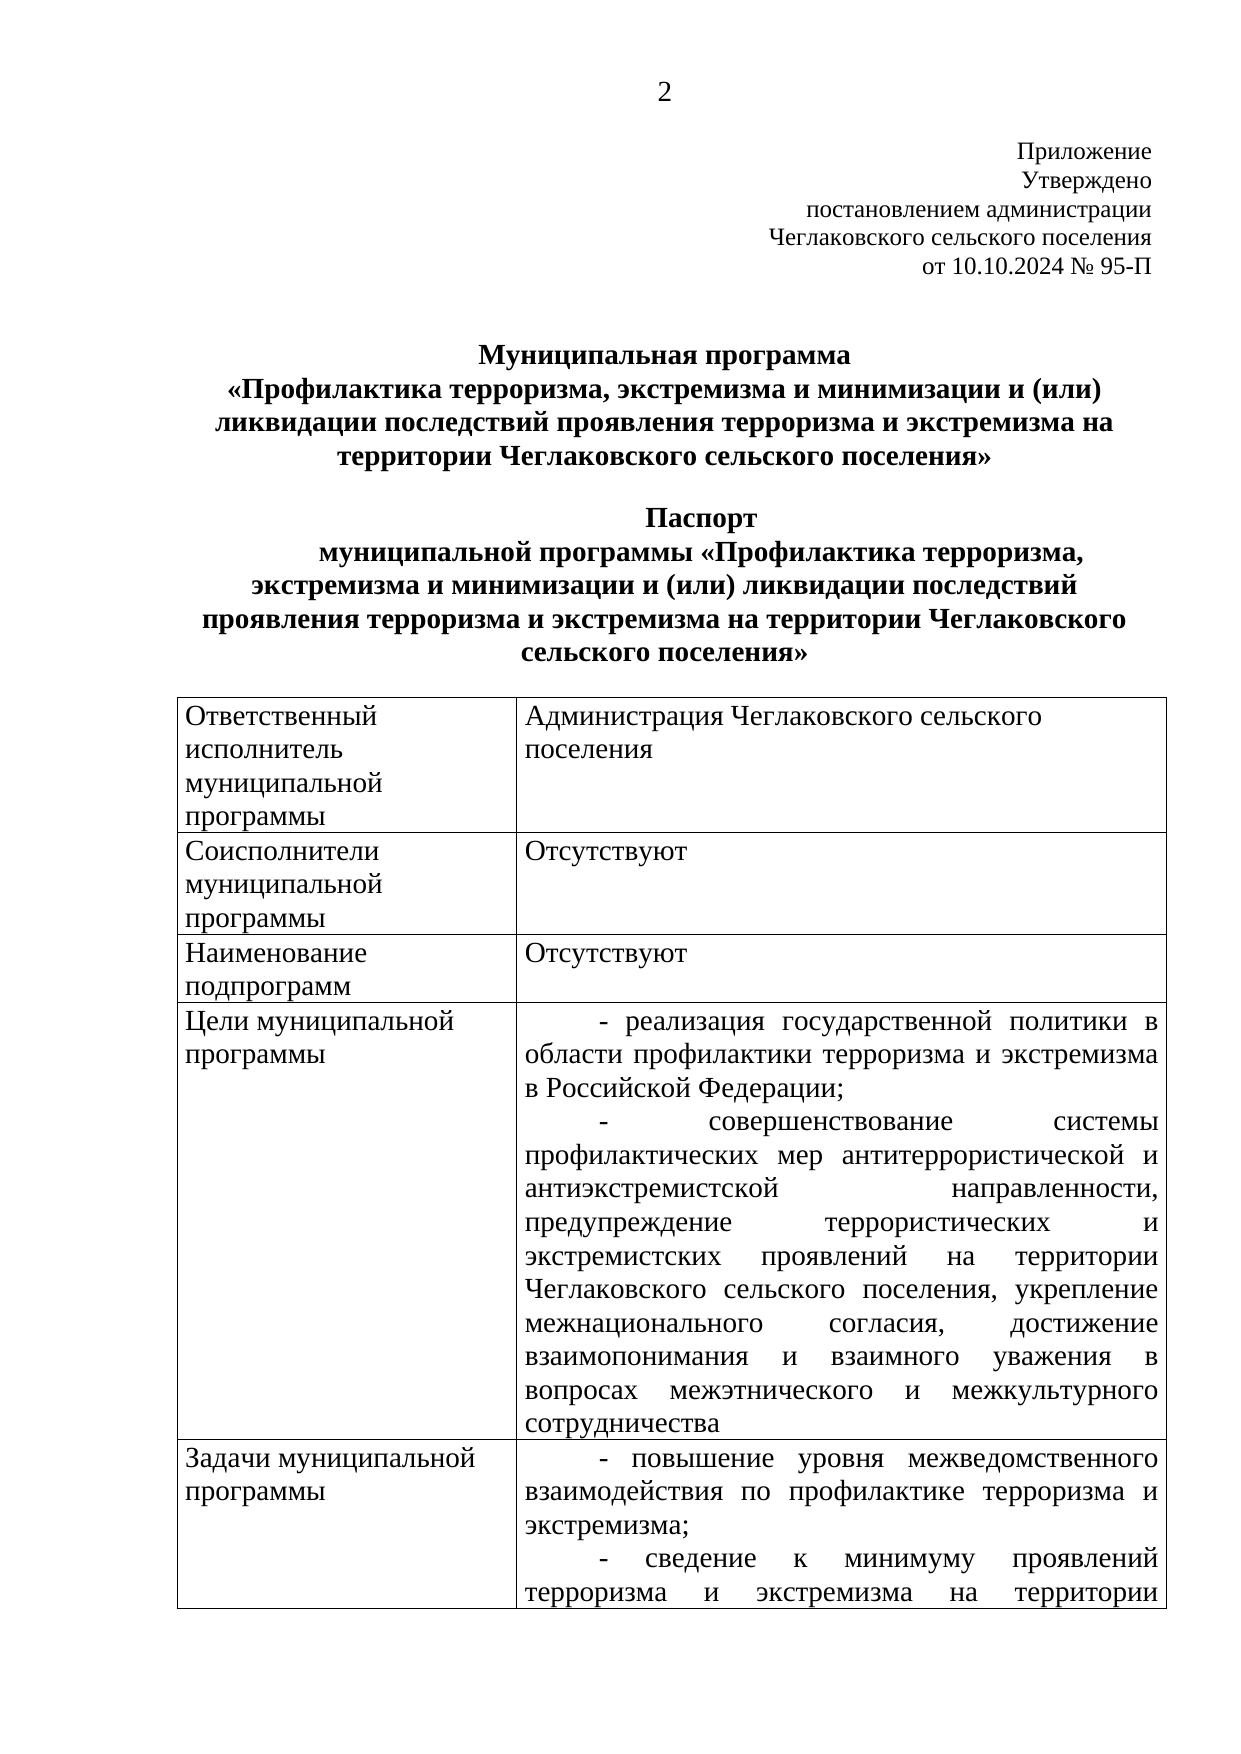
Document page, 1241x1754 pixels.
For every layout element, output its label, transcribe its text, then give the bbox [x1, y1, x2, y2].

table_cell Отсутствуют [517, 935, 1166, 1002]
table_cell - реализация государственной политики в области профилактики терроризма и экстремизма в Российской Федерации; - совершенствование системы профилактических мер антитеррористической и антиэкстремистской направленности, предупреждение террористических и экстремистских проявлений на территории Чеглаковского сельского поселения, укрепление межнационального согласия, достижение взаимопонимания и взаимного уважения в вопросах межэтнического и межкультурного сотрудничества [517, 1003, 1166, 1439]
table_header Администрация Чеглаковского сельского поселения [517, 698, 1166, 832]
text постановлением администрации [753, 194, 1152, 222]
table_cell Отсутствуют [517, 833, 1166, 934]
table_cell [178, 1440, 516, 1608]
text «Профилактика терроризма, экстремизма и минимизации и (или) ликвидации последствий проявления терроризма и экстремизма на территории Чеглаковского сельского поселения» [177, 371, 1152, 472]
table_cell Цели муниципальной программы [178, 1003, 516, 1439]
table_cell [517, 1440, 1166, 1608]
table_cell Наименование подпрограмм [178, 935, 516, 1002]
text Утверждено [753, 165, 1152, 194]
text Паспорт [177, 500, 1152, 534]
table_header Ответственный исполнитель муниципальной программы [178, 698, 516, 832]
text Муниципальная программа [177, 337, 1152, 371]
text Приложение [753, 136, 1152, 165]
text от 10.10.2024 № 95-П [783, 251, 1152, 280]
text муниципальной программы «Профилактика терроризма, экстремизма и минимизации и (или) ликвидации последствий проявления терроризма и экстремизма на территории Чеглаковского сельского поселения» [177, 534, 1152, 668]
table_cell Соисполнители муниципальной программы [178, 833, 516, 934]
text Чеглаковского сельского поселения [753, 222, 1152, 251]
